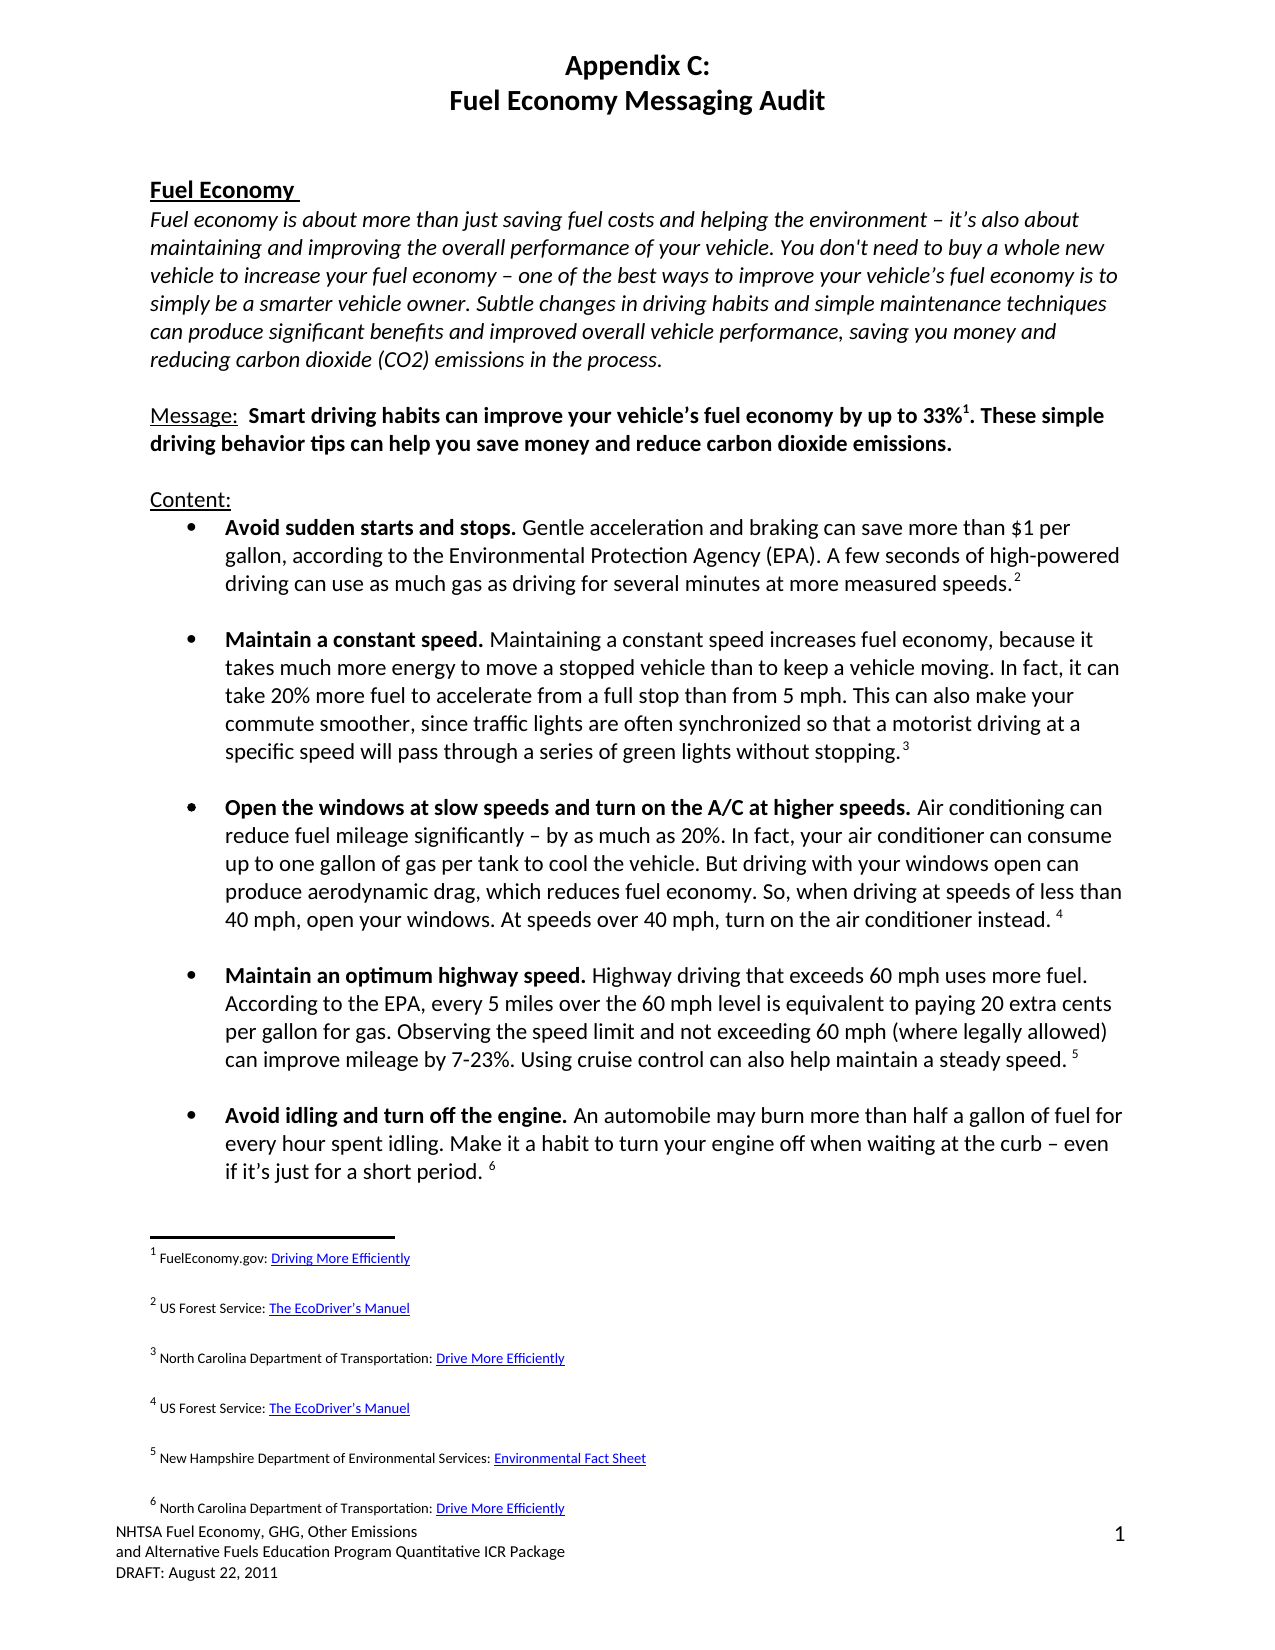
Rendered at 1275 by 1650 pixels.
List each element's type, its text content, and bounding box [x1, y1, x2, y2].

text Fuel Economy Messaging Audit [150, 82, 1125, 118]
list Avoid idling and turn off the engine. An automobile may burn more than half a gallon of fuel for every hour spent idling. Make it a habit to turn your engine off when waiting at the curb – even if it’s just for a short period. [187, 1101, 1125, 1185]
text Message: Smart driving habits can improve your vehicle’s fuel economy by up to 33%. These simple driving behavior tips can help you save money and reduce carbon dioxide emissions. [150, 401, 1125, 457]
text Fuel economy is about more than just saving fuel costs and helping the environment – it’s also about maintaining and improving the overall performance of your vehicle. You don't need to buy a whole new vehicle to increase your fuel economy – one of the best ways to improve your vehicle’s fuel economy is to simply be a smarter vehicle owner. Subtle changes in driving habits and simple maintenance techniques can produce significant benefits and improved overall vehicle performance, saving you money and reducing carbon dioxide (CO2) emissions in the process. [150, 205, 1125, 373]
text Appendix C: [150, 47, 1125, 82]
text Content: [150, 485, 1125, 513]
list Maintain an optimum highway speed. Highway driving that exceeds 60 mph uses more fuel. According to the EPA, every 5 miles over the 60 mph level is equivalent to paying 20 extra cents per gallon for gas. Observing the speed limit and not exceeding 60 mph (where legally allowed) can improve mileage by 7-23%. Using cruise control can also help maintain a steady speed. [187, 961, 1125, 1073]
text Fuel Economy [150, 174, 1125, 205]
list Open the windows at slow speeds and turn on the A/C at higher speeds. Air conditioning can reduce fuel mileage significantly – by as much as 20%. In fact, your air conditioner can consume up to one gallon of gas per tank to cool the vehicle. But driving with your windows open can produce aerodynamic drag, which reduces fuel economy. So, when driving at speeds of less than 40 mph, open your windows. At speeds over 40 mph, turn on the air conditioner instead. [187, 793, 1125, 933]
list Maintain a constant speed. Maintaining a constant speed increases fuel economy, because it takes much more energy to move a stopped vehicle than to keep a vehicle moving. In fact, it can take 20% more fuel to accelerate from a full stop than from 5 mph. This can also make your commute smoother, since traffic lights are often synchronized so that a motorist driving at a specific speed will pass through a series of green lights without stopping. [187, 625, 1125, 765]
list Avoid sudden starts and stops. Gentle acceleration and braking can save more than $1 per gallon, according to the Environmental Protection Agency (EPA). A few seconds of high-powered driving can use as much gas as driving for several minutes at more measured speeds. [187, 513, 1125, 597]
